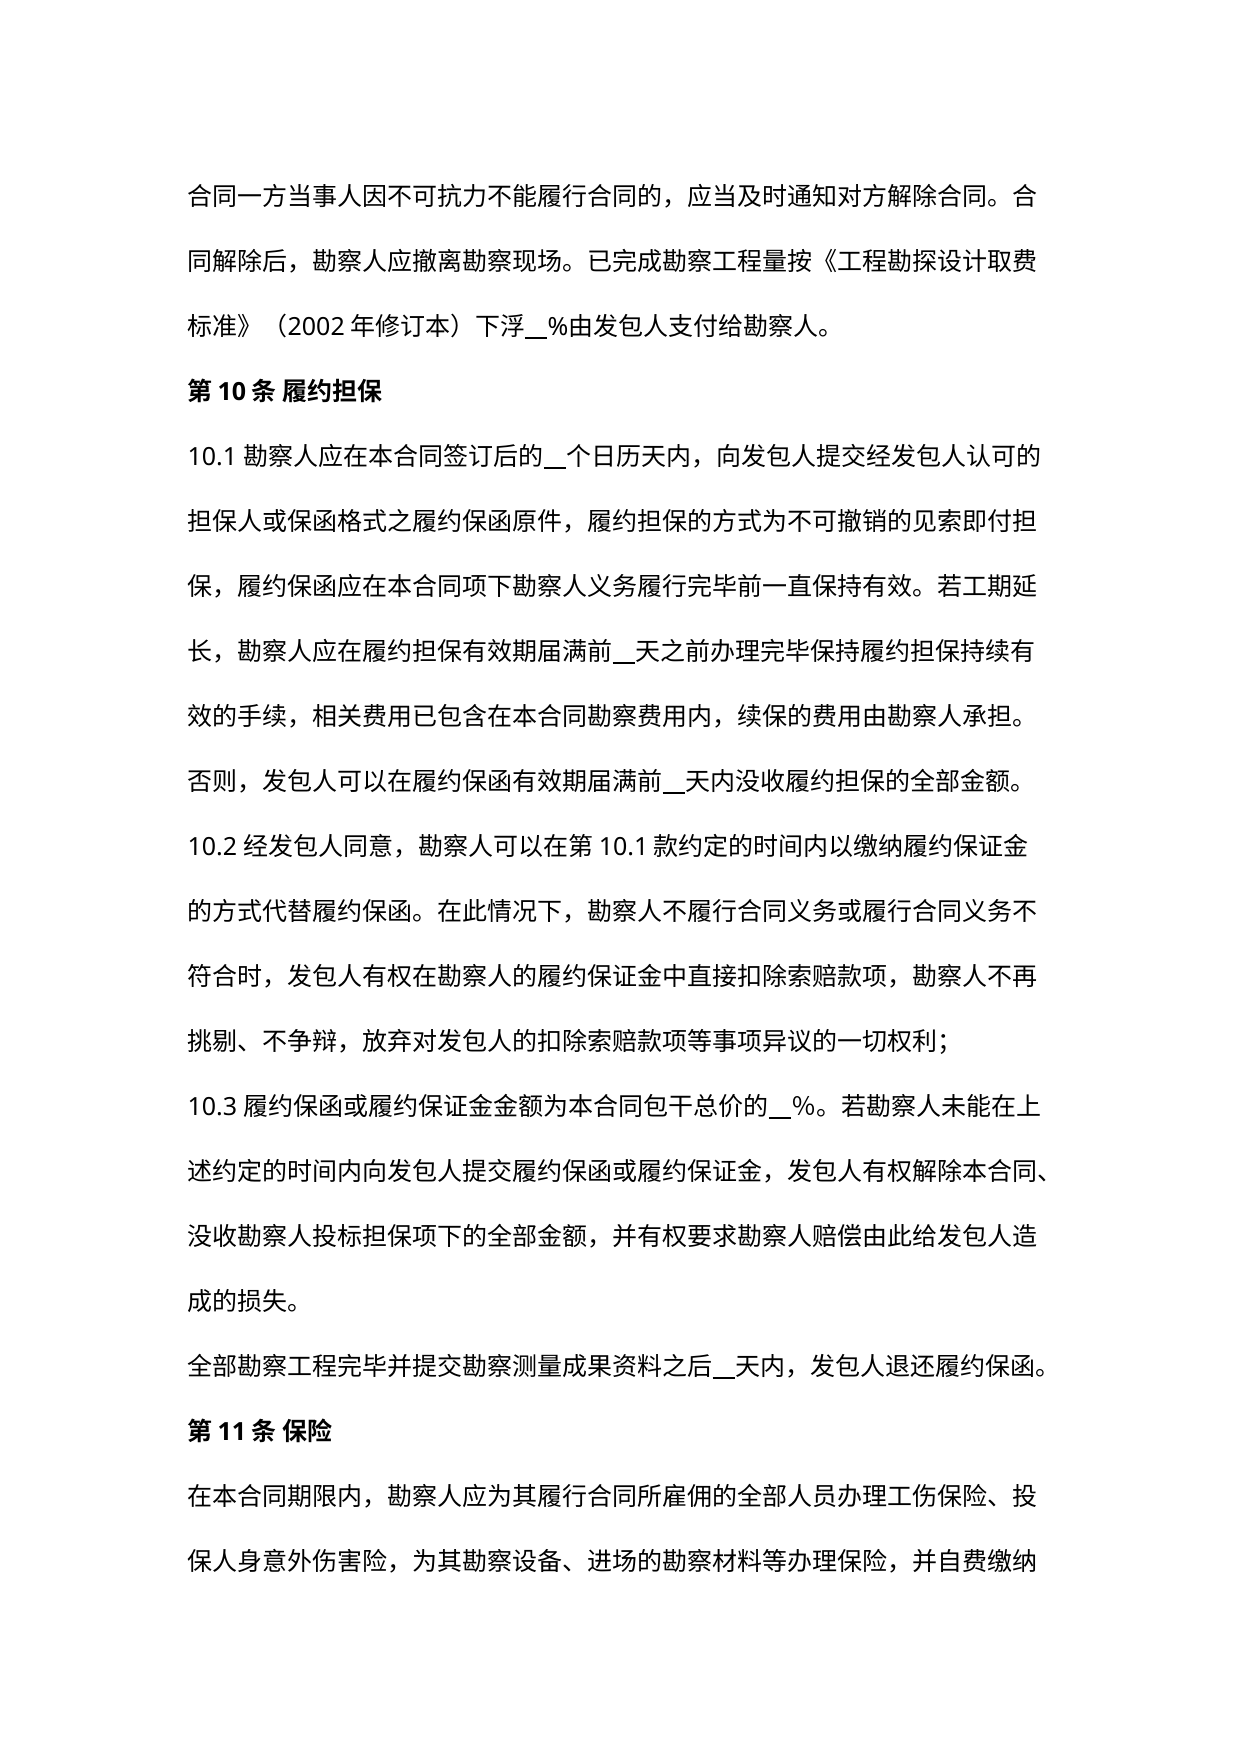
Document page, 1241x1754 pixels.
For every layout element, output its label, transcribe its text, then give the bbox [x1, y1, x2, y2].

text 10.1 勘察人应在本合同签订后的 个日历天内，向发包人提交经发包人认可的担保人或保函格式之履约保函原件，履约担保的方式为不可撤销的见索即付担保，履约保函应在本合同项下勘察人义务履行完毕前一直保持有效。若工期延长，勘察人应在履约担保有效期届满前 天之前办理完毕保持履约担保持续有效的手续，相关费用已包含在本合同勘察费用内，续保的费用由勘察人承担。否则，发包人可以在履约保函有效期届满前 天内没收履约担保的全部金额。 [187, 422, 1053, 812]
text 全部勘察工程完毕并提交勘察测量成果资料之后 天内，发包人退还履约保函。 [187, 1332, 1053, 1397]
text 10.3 履约保函或履约保证金金额为本合同包干总价的 ％。若勘察人未能在上述约定的时间内向发包人提交履约保函或履约保证金，发包人有权解除本合同、没收勘察人投标担保项下的全部金额，并有权要求勘察人赔偿由此给发包人造成的损失。 [187, 1072, 1053, 1332]
subtitle 第10条 履约担保 [187, 357, 1053, 422]
text 合同一方当事人因不可抗力不能履行合同的，应当及时通知对方解除合同。合同解除后，勘察人应撤离勘察现场。已完成勘察工程量按《工程勘探设计取费标准》（2002年修订本）下浮 %由发包人支付给勘察人。 [187, 162, 1053, 357]
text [187, 1462, 1053, 1592]
subtitle 第11条 保险 [187, 1397, 1053, 1462]
text 10.2 经发包人同意，勘察人可以在第10.1款约定的时间内以缴纳履约保证金的方式代替履约保函。在此情况下，勘察人不履行合同义务或履行合同义务不符合时，发包人有权在勘察人的履约保证金中直接扣除索赔款项，勘察人不再挑剔、不争辩，放弃对发包人的扣除索赔款项等事项异议的一切权利； [187, 812, 1053, 1072]
